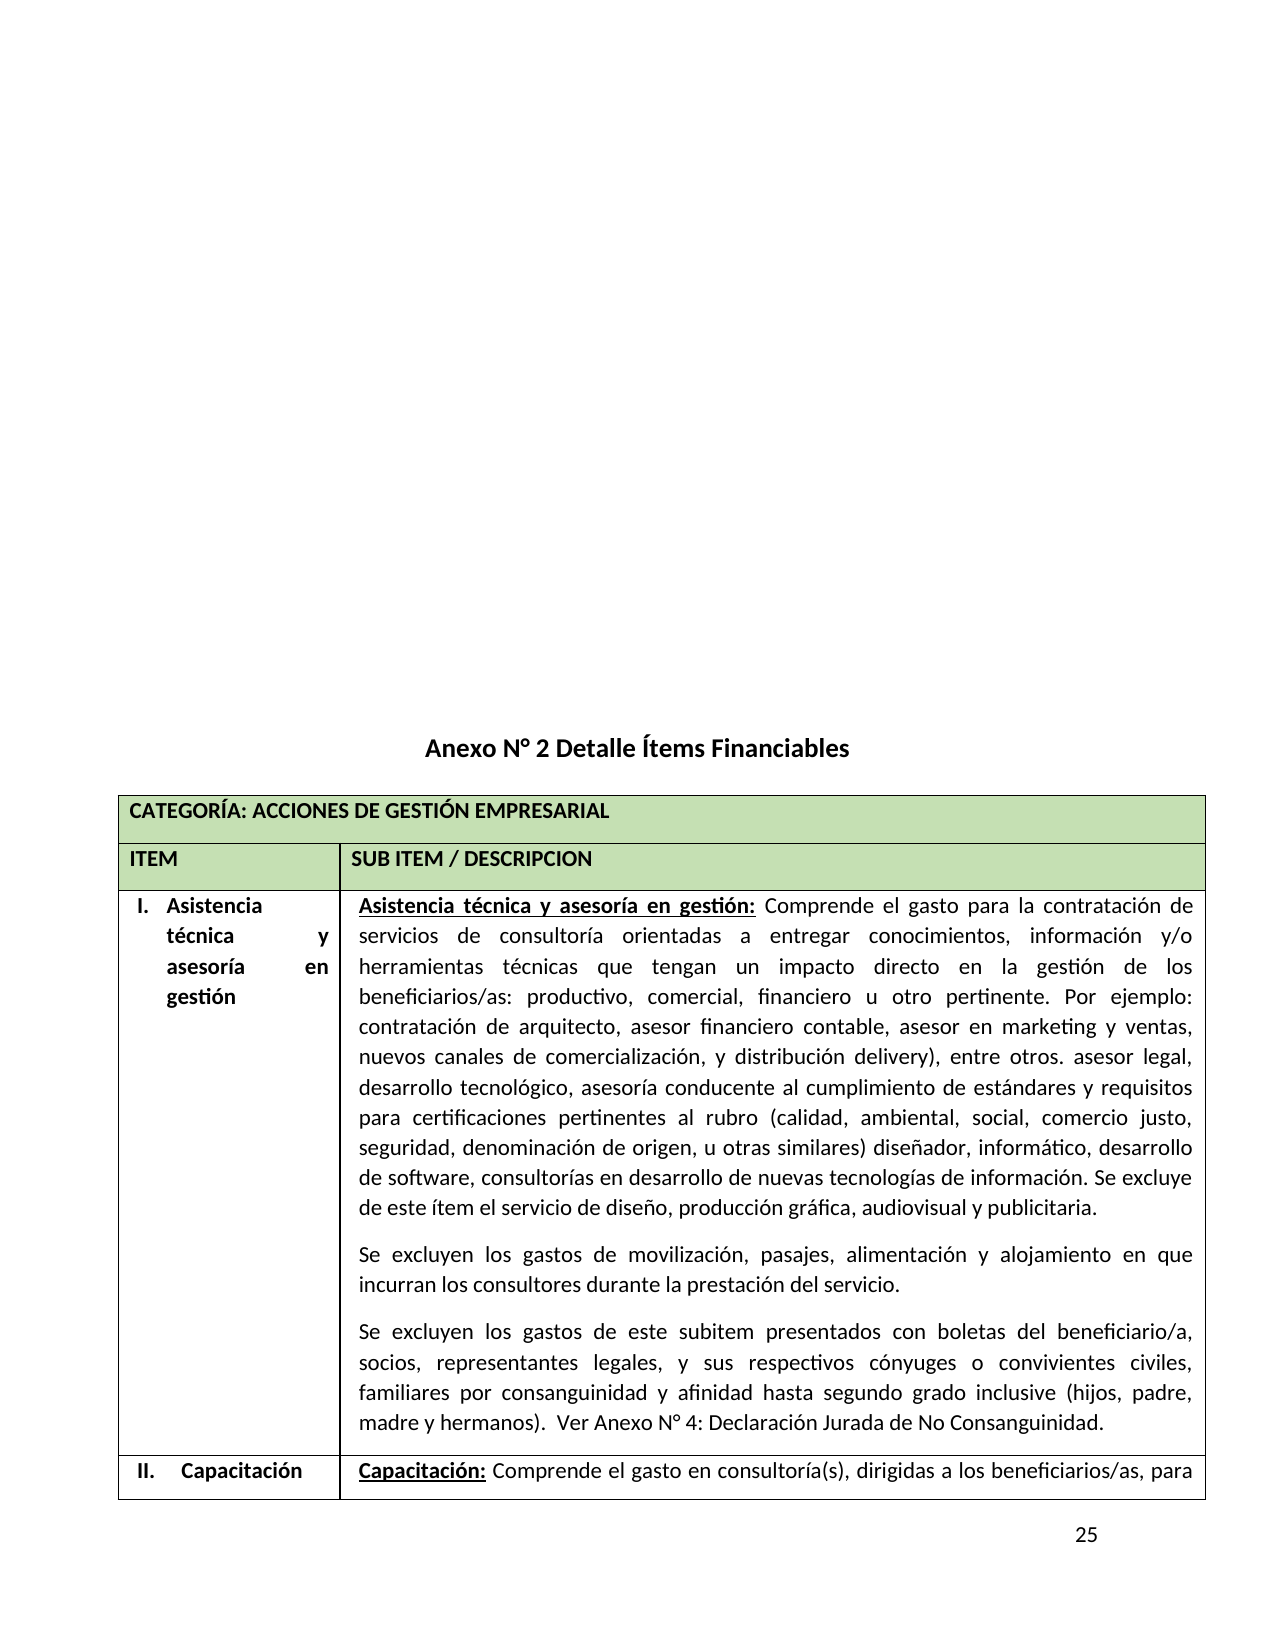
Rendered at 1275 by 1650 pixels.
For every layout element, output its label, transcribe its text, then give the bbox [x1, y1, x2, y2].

table_cell Asistencia técnica y asesoría en gestión [119, 891, 339, 1455]
subtitle Anexo N° 2 Detalle Ítems Financiables [177, 731, 1098, 764]
table_cell SUB ITEM / DESCRIPCION [341, 844, 1205, 890]
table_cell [341, 1456, 1205, 1499]
table_cell Asistencia técnica y asesoría en gestión: Comprende el gasto para la contratación de servicios de consultoría orientadas a entregar conocimientos, información y/o herramientas técnicas que tengan un impacto directo en la gestión de los beneficiarios/as: productivo, comercial, financiero u otro pertinente. Por ejemplo: contratación de arquitecto, asesor financiero contable, asesor en marketing y ventas, nuevos canales de comercialización, y distribución delivery), entre otros. asesor legal, desarrollo tecnológico, asesoría conducente al cumplimiento de estándares y requisitos para certificaciones pertinentes al rubro (calidad, ambiental, social, comercio justo, seguridad, denominación de origen, u otras similares) diseñador, informático, desarrollo de software, consultorías en desarrollo de nuevas tecnologías de información. Se excluye de este ítem el servicio de diseño, producción gráfica, audiovisual y publicitaria. Se excluyen los gastos de movilización, pasajes, alimentación y alojamiento en que incurran los consultores durante la prestación del servicio. Se excluyen los gastos de este subitem presentados con boletas del beneficiario/a, socios, representantes legales, y sus respectivos cónyuges o convivientes civiles, familiares por consanguinidad y afinidad hasta segundo grado inclusive (hijos, padre, madre y hermanos). Ver Anexo N° 4: Declaración Jurada de No Consanguinidad. [341, 891, 1205, 1455]
table_cell ITEM [119, 844, 339, 890]
table_cell Capacitación [119, 1456, 339, 1499]
table_header CATEGORÍA: ACCIONES DE GESTIÓN EMPRESARIAL [119, 796, 1205, 843]
